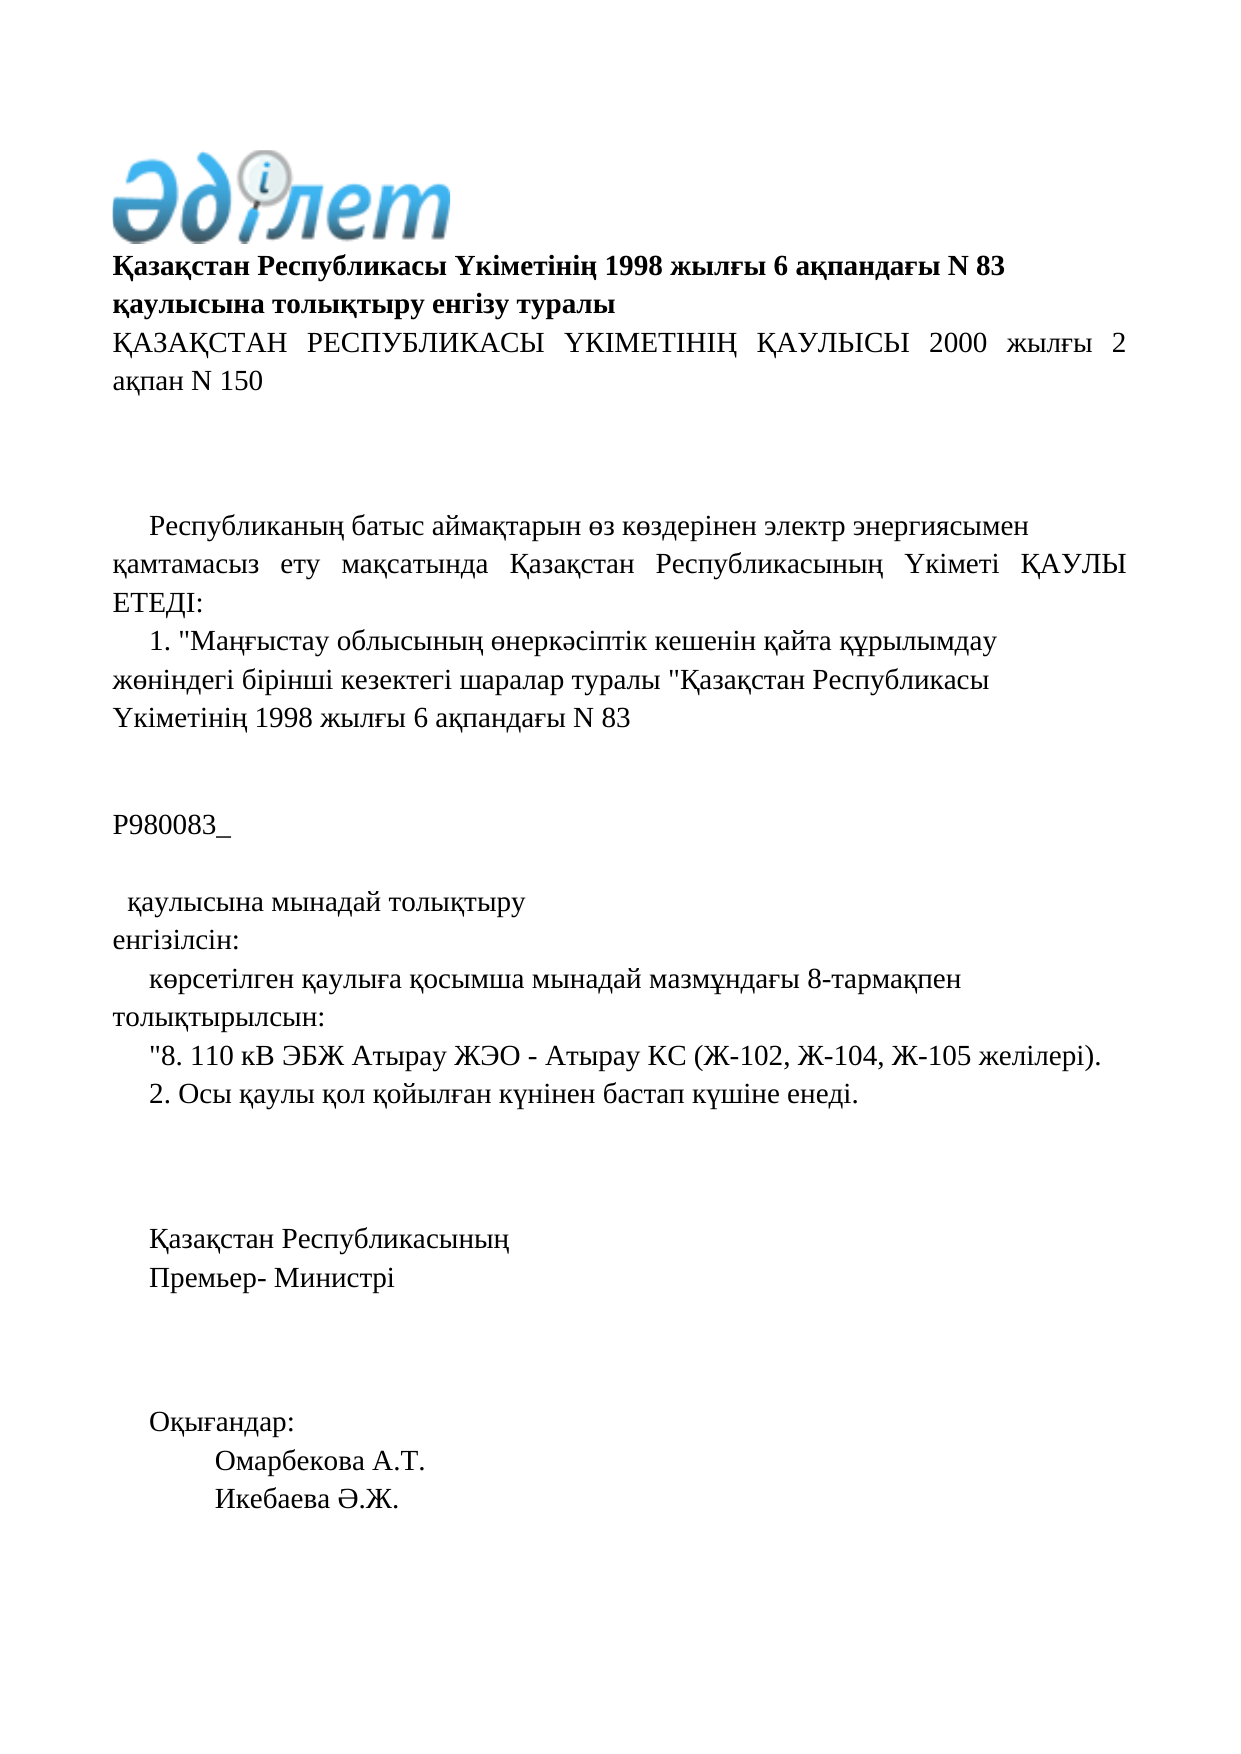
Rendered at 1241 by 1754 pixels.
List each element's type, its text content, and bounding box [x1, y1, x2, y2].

text Премьер- Министрі [112, 1260, 1128, 1293]
text Үкiметiнiң 1998 жылғы 6 ақпандағы N 83 [112, 701, 1128, 734]
text қаулысына мынадай толықтыру [112, 884, 1128, 917]
text "8. 110 кВ ЭБЖ Атырау ЖЭО - Атырау КС (Ж-102, Ж-104, Ж-105 желiлерi). [112, 1038, 1128, 1072]
text 1. "Маңғыстау облысының өнеркәсiптiк кешенiн қайта құрылымдау [112, 623, 1128, 657]
picture [112, 150, 451, 244]
text Оқығандар: [112, 1404, 1128, 1438]
text жөнiндегi бiрiншi кезектегi шаралар туралы "Қазақстан Республикасы [112, 662, 1128, 696]
text толықтырылсын: [112, 999, 1128, 1033]
text Омарбекова А.Т. [112, 1443, 1128, 1477]
text Қазақстан Республикасы Yкiметiнiң 1998 жылғы 6 ақпандағы N 83 қаулысына толықтыру енгiзу туралы [112, 248, 1128, 320]
text P980083_ [112, 807, 1128, 879]
text Республиканың батыс аймақтарын өз көздерiнен электр энергиясымен [112, 508, 1128, 541]
text ҚАЗАҚСТАН РЕСПУБЛИКАСЫ YКIМЕТIНIҢ ҚАУЛЬIСЬI 2000 жылғы 2 ақпан N 150 [112, 325, 1128, 397]
text Икебаева Ә.Ж. [112, 1482, 1128, 1515]
text Қазақстан Республикасының [112, 1221, 1128, 1255]
text 2. Осы қаулы қол қойылған күнiнен бастап күшiне енедi. [112, 1077, 1128, 1110]
text көрсетiлген қаулыға қосымша мынадай мазмұндағы 8-тармақпен [112, 961, 1128, 994]
text қамтамасыз ету мақсатында Қазақстан Республикасының Yкiметi ҚАУЛЫ ЕТЕДI: [112, 546, 1128, 618]
text енгiзiлсiн: [112, 922, 1128, 956]
